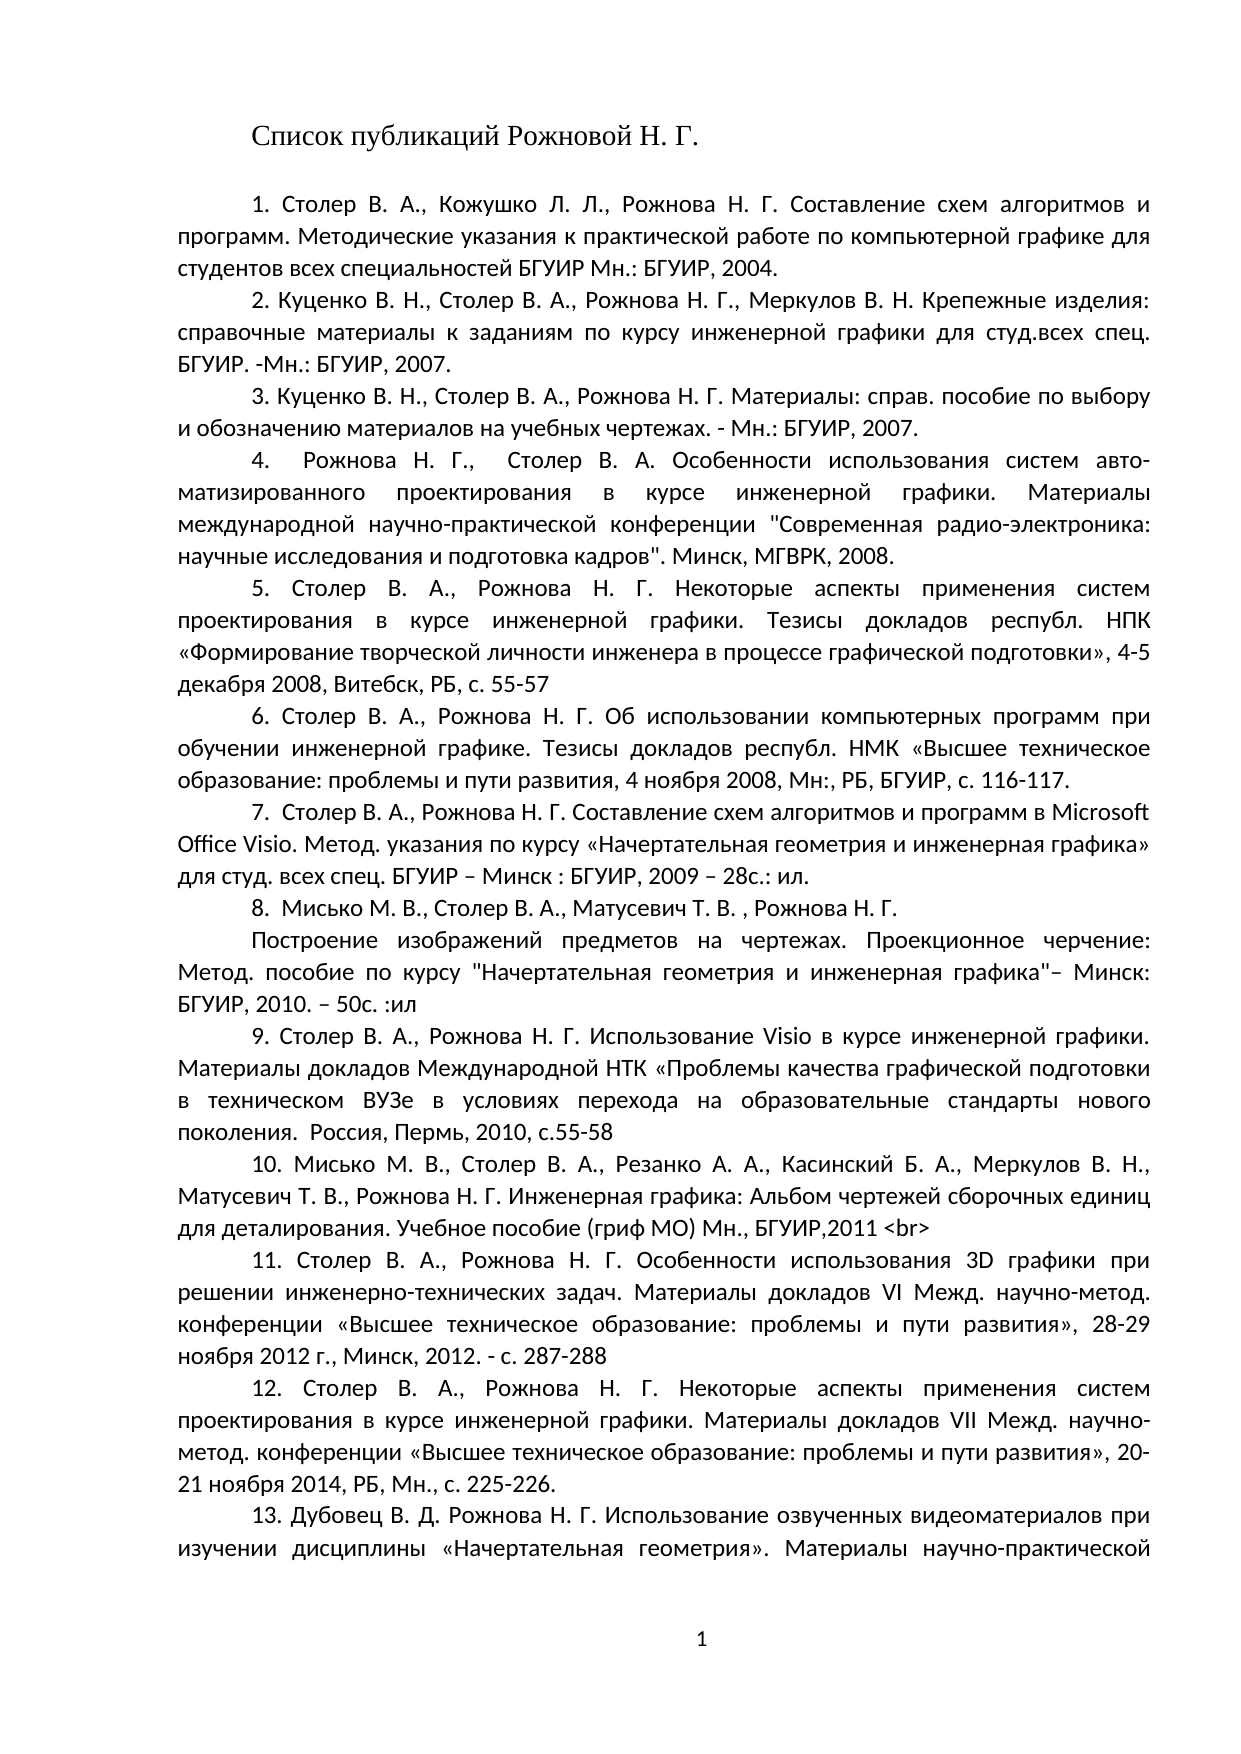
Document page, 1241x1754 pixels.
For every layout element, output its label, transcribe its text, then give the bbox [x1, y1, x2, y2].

text 12. Столер В. А., Рожнова Н. Г. Некоторые аспекты применения систем проектирования в курсе инженерной графики. Материалы докладов VII Межд. научно-метод. конференции «Высшее техническое образование: проблемы и пути развития», 20-21 ноября 2014, РБ, Мн., с. 225-226. [177, 1372, 1152, 1498]
text 5. Столер В. А., Рожнова Н. Г. Некоторые аспекты применения систем проектирования в курсе инженерной графики. Тезисы докладов республ. НПК «Формирование творческой личности инженера в процессе графической подготовки», 4-5 декабря 2008, Витебск, РБ, с. 55-57 [177, 572, 1152, 699]
text 3. Куценко В. Н., Столер В. А., Рожнова Н. Г. Материалы: справ. пособие по выбору и обозначению материалов на учебных чертежах. - Мн.: БГУИР, 2007. [177, 380, 1152, 443]
text 10. Мисько М. В., Столер В. А., Резанко А. А., Касинский Б. А., Меркулов В. Н., Матусевич Т. В., Рожнова Н. Г. Инженерная графика: Альбом чертежей сборочных единиц для деталирования. Учебное пособие (гриф МО) Мн., БГУИР,2011 <br> [177, 1148, 1152, 1242]
text 4. Рожнова Н. Г., Столер В. А. Особенности использования систем авто-матизированного проектирования в курсе инженерной графики. Материалы международной научно-практической конференции "Современная радио-электроника: научные исследования и подготовка кадров". Минск, МГВРК, 2008. [177, 444, 1152, 571]
text Построение изображений предметов на чертежах. Проекционное черчение: Метод. пособие по курсу "Начертательная геометрия и инженерная графика"– Минск: БГУИР, 2010. – 50с. :ил [177, 924, 1152, 1018]
text 8. Мисько М. В., Столер В. А., Матусевич Т. В. , Рожнова Н. Г. [177, 892, 1152, 923]
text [177, 1500, 1152, 1562]
text 11. Столер В. А., Рожнова Н. Г. Особенности использования 3D графики при решении инженерно-технических задач. Материалы докладов VI Межд. научно-метод. конференции «Высшее техническое образование: проблемы и пути развития», 28-29 ноября 2012 г., Минск, 2012. - с. 287-288 [177, 1244, 1152, 1370]
text Список публикаций Рожновой Н. Г. [177, 118, 1152, 152]
text 9. Столер В. А., Рожнова Н. Г. Использование Visio в курсе инженерной графики. Материалы докладов Международной НТК «Проблемы качества графической подготовки в техническом ВУЗе в условиях перехода на образовательные стандарты нового поколения. Россия, Пермь, 2010, с.55-58 [177, 1020, 1152, 1146]
text 1. Столер В. А., Кожушко Л. Л., Рожнова Н. Г. Составление схем алгоритмов и программ. Методические указания к практической работе по компьютерной графике для студентов всех специальностей БГУИР Мн.: БГУИР, 2004. [177, 188, 1152, 283]
text 2. Куценко В. Н., Столер В. А., Рожнова Н. Г., Меркулов В. Н. Крепежные изделия: справочные материалы к заданиям по курсу инженерной графики для студ.всех спец. БГУИР. -Мн.: БГУИР, 2007. [177, 284, 1152, 379]
text 7. Столер В. А., Рожнова Н. Г. Составление схем алгоритмов и программ в Microsoft Office Visio. Метод. указания по курсу «Начертательная геометрия и инженерная графика» для студ. всех спец. БГУИР – Минск : БГУИР, 2009 – 28с.: ил. [177, 796, 1152, 891]
text 6. Столер В. А., Рожнова Н. Г. Об использовании компьютерных программ при обучении инженерной графике. Тезисы докладов республ. НМК «Высшее техническое образование: проблемы и пути развития, 4 ноября 2008, Мн:, РБ, БГУИР, с. 116-117. [177, 700, 1152, 795]
